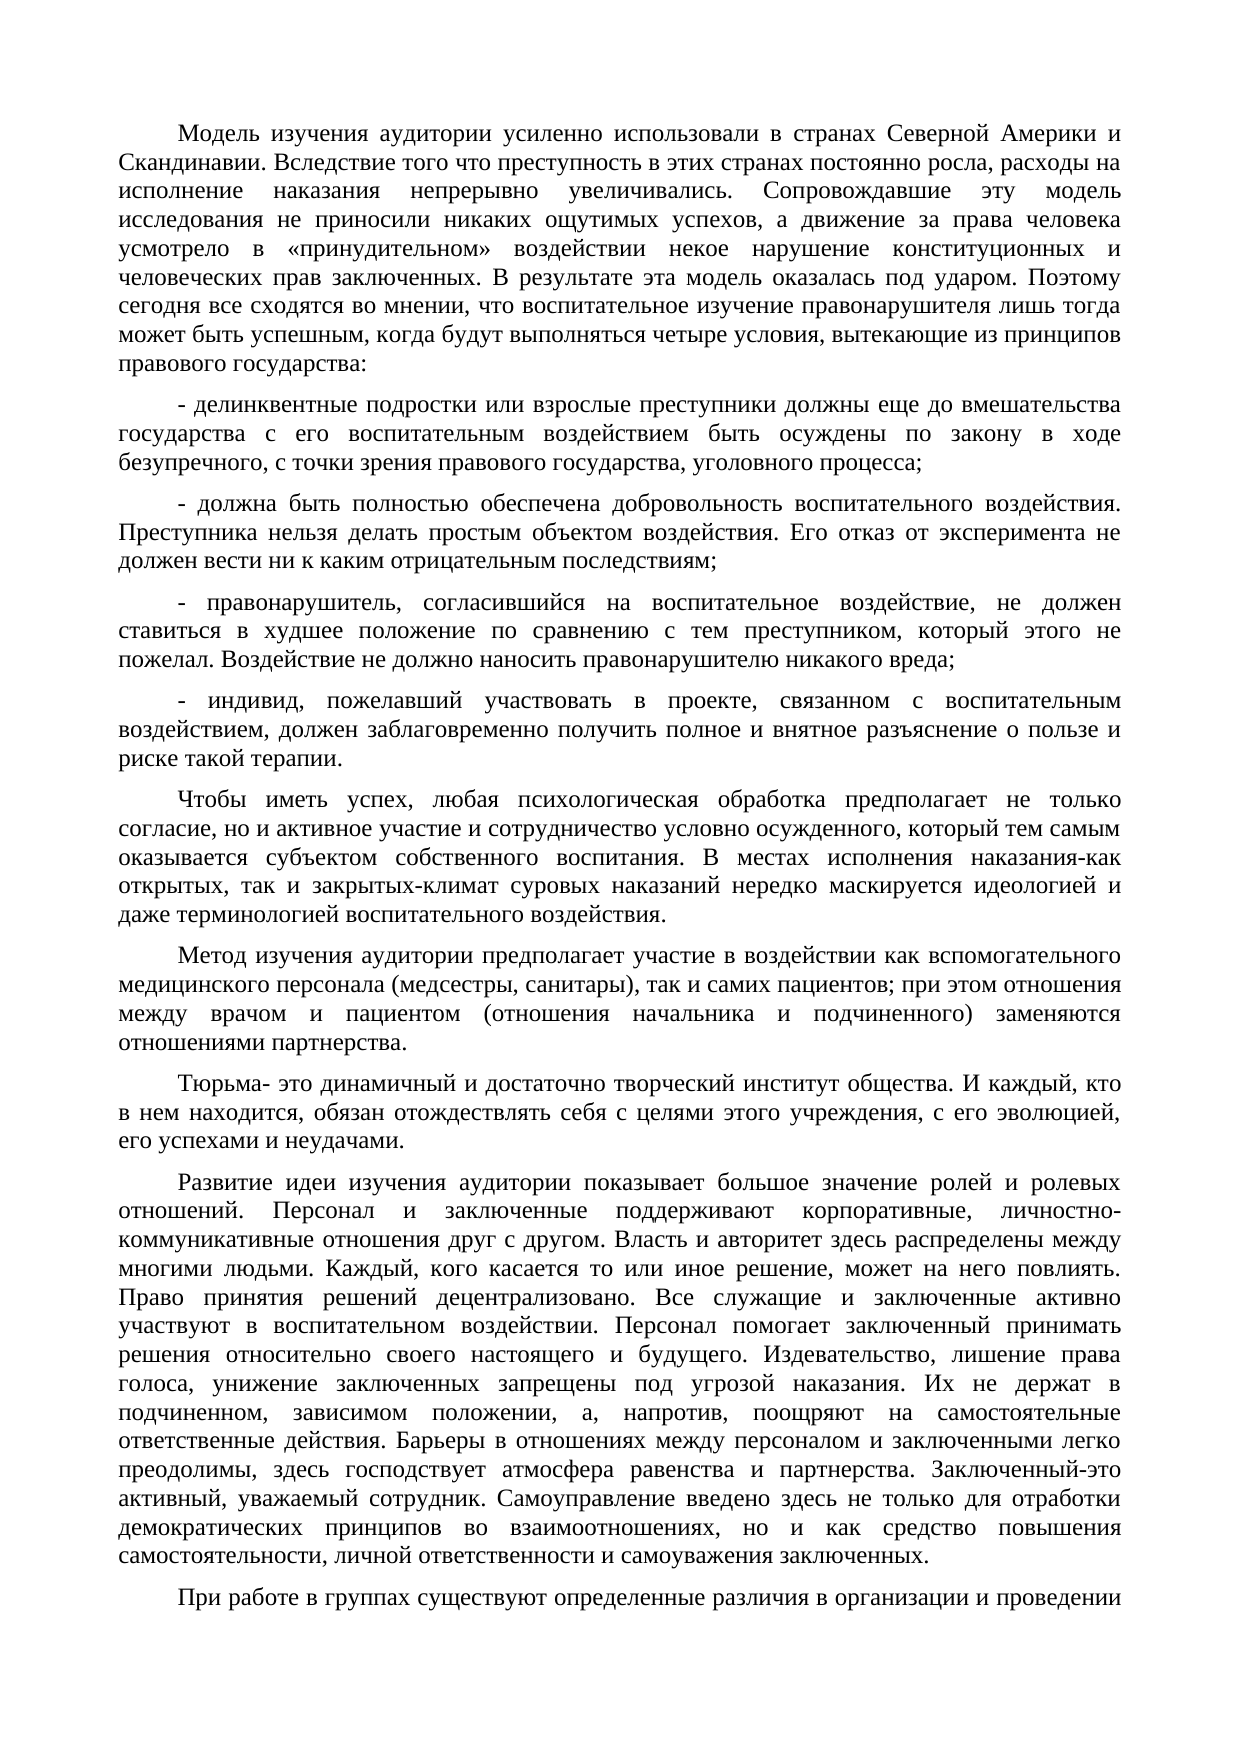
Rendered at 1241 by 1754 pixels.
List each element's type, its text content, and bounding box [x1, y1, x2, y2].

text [118, 1582, 1122, 1611]
text - делинквентные подростки или взрослые преступники должны еще до вмешательства государства с его воспитательным воздействием быть осуждены по закону в ходе безупречного, с точки зрения правового государства, уголовного процесса; [118, 389, 1122, 476]
text Чтобы иметь успех, любая психологическая обработка предполагает не только согласие, но и активное участие и сотрудничество условно осужденного, который тем самым оказывается субъектом собственного воспитания. В местах исполнения наказания-как открытых, так и закрытых-климат суровых наказаний нередко маскируется идеологией и даже терминологией воспитательного воздействия. [118, 784, 1122, 928]
text - индивид, пожелавший участвовать в проекте, связанном с воспитательным воздействием, должен заблаговременно получить полное и внятное разъяснение о пользе и риске такой терапии. [118, 686, 1122, 772]
text - правонарушитель, согласившийся на воспитательное воздействие, не должен ставиться в худшее положение по сравнению с тем преступником, который этого не пожелал. Воздействие не должно наносить правонарушителю никакого вреда; [118, 587, 1122, 673]
text - должна быть полностью обеспечена добровольность воспитательного воздействия. Преступника нельзя делать простым объектом воздействия. Его отказ от эксперимента не должен вести ни к каким отрицательным последствиям; [118, 488, 1122, 574]
text Модель изучения аудитории усиленно использовали в странах Северной Америки и Скандинавии. Вследствие того что преступность в этих странах постоянно росла, расходы на исполнение наказания непрерывно увеличивались. Сопровождавшие эту модель исследования не приносили никаких ощутимых успехов, а движение за права человека усмотрело в «принудительном» воздействии некое нарушение конституционных и человеческих прав заключенных. В результате эта модель оказалась под ударом. Поэтому сегодня все сходятся во мнении, что воспитательное изучение правонарушителя лишь тогда может быть успешным, когда будут выполняться четыре условия, вытекающие из принципов правового государства: [118, 118, 1122, 377]
text Тюрьма- это динамичный и достаточно творческий институт общества. И каждый, кто в нем находится, обязан отождествлять себя с целями этого учреждения, с его эволюцией, его успехами и неудачами. [118, 1068, 1122, 1154]
text Развитие идеи изучения аудитории показывает большое значение ролей и ролевых отношений. Персонал и заключенные поддерживают корпоративные, личностно-коммуникативные отношения друг с другом. Власть и авторитет здесь распределены между многими людьми. Каждый, кого касается то или иное решение, может на него повлиять. Право принятия решений децентрализовано. Все служащие и заключенные активно участвуют в воспитательном воздействии. Персонал помогает заключенный принимать решения относительно своего настоящего и будущего. Издевательство, лишение права голоса, унижение заключенных запрещены под угрозой наказания. Их не держат в подчиненном, зависимом положении, а, напротив, поощряют на самостоятельные ответственные действия. Барьеры в отношениях между персоналом и заключенными легко преодолимы, здесь господствует атмосфера равенства и партнерства. Заключенный-это активный, уважаемый сотрудник. Самоуправление введено здесь не только для отработки демократических принципов во взаимоотношениях, но и как средство повышения самостоятельности, личной ответственности и самоуважения заключенных. [118, 1167, 1122, 1569]
text Метод изучения аудитории предполагает участие в воздействии как вспомогательного медицинского персонала (медсестры, санитары), так и самих пациентов; при этом отношения между врачом и пациентом (отношения начальника и подчиненного) заменяются отношениями партнерства. [118, 941, 1122, 1056]
